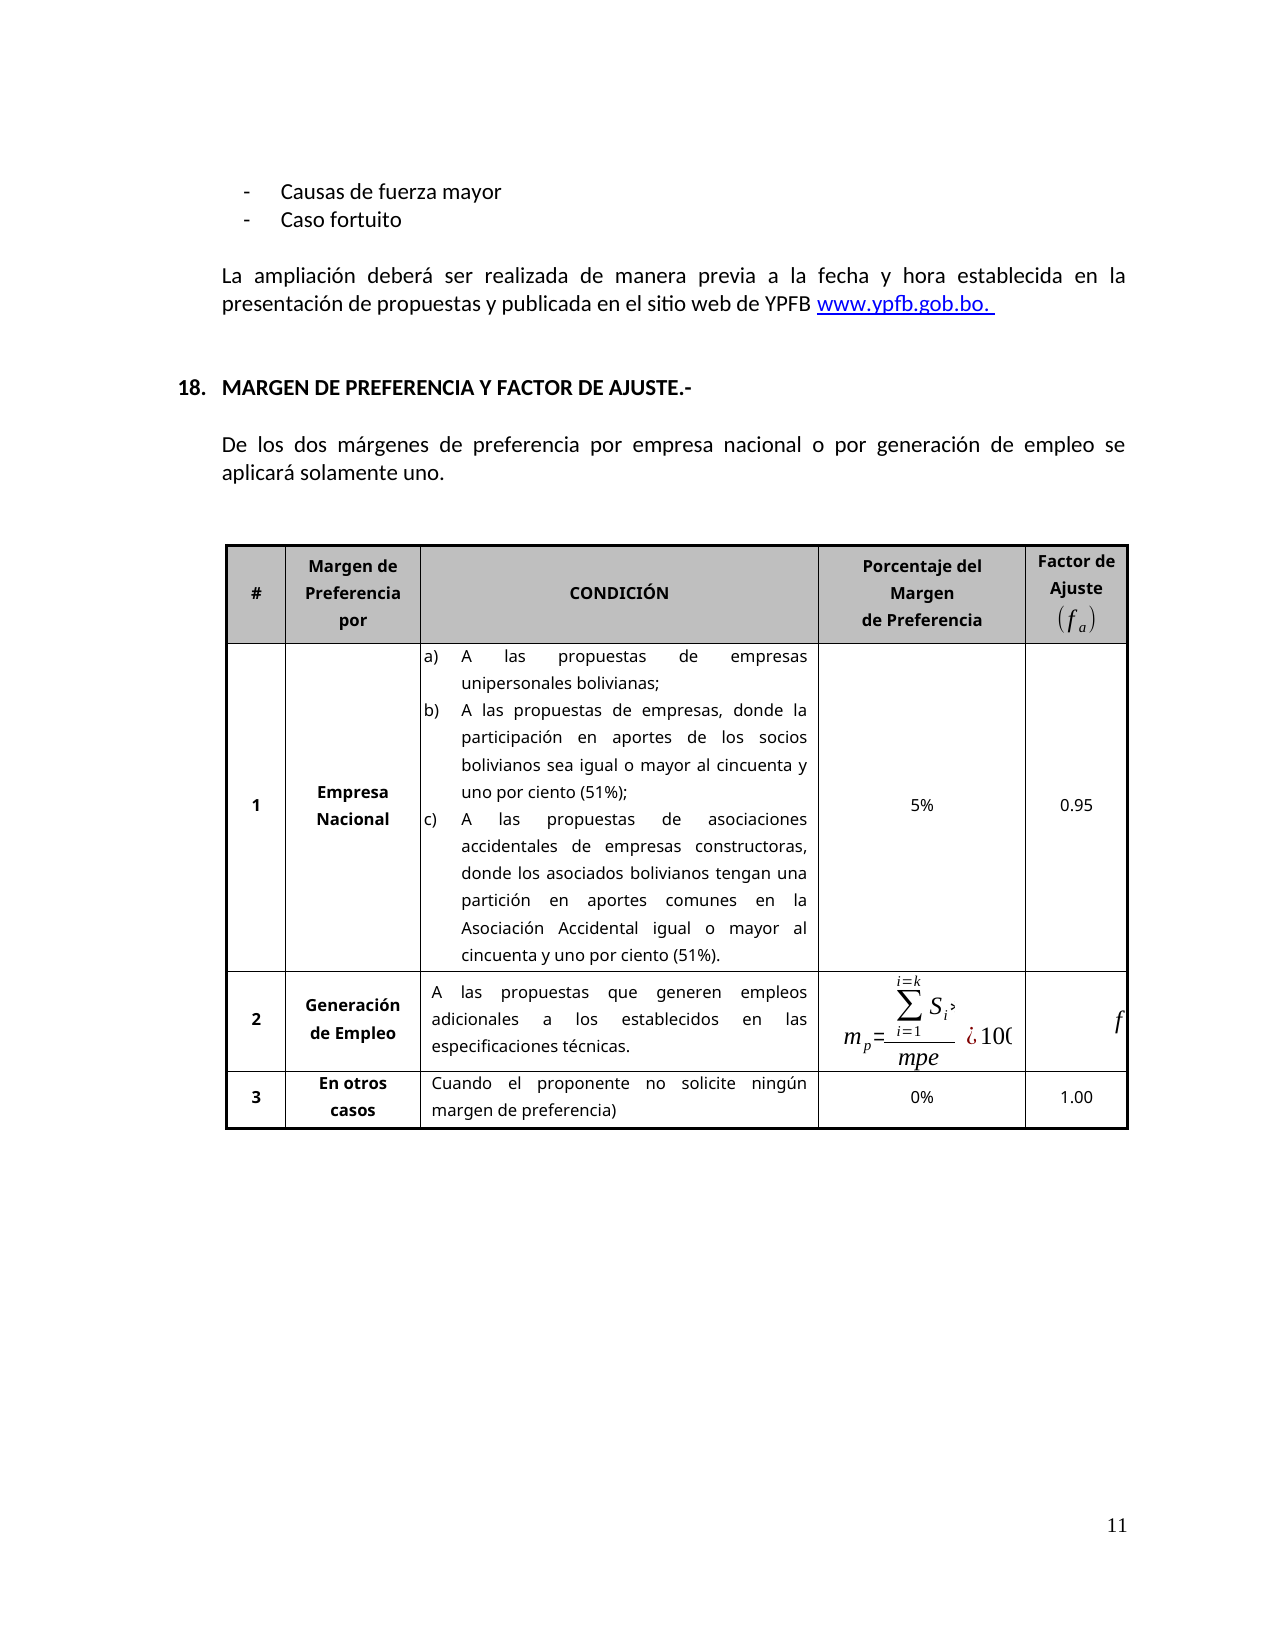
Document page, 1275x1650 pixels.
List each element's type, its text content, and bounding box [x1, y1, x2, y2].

table_cell A las propuestas de empresas unipersonales bolivianas; A las propuestas de empresas, donde la participación en aportes de los socios bolivianos sea igual o mayor al cincuenta y uno por ciento (51%); A las propuestas de asociaciones accidentales de empresas constructoras, donde los asociados bolivianos tengan una partición en aportes comunes en la Asociación Accidental igual o mayor al cincuenta y uno por ciento (51%). [421, 644, 818, 971]
table_header # [228, 547, 285, 643]
table_cell En otros casos [286, 1072, 420, 1127]
list Caso fortuito [243, 205, 1127, 233]
text De los dos márgenes de preferencia por empresa nacional o por generación de empleo se aplicará solamente uno. [222, 431, 1127, 487]
text La ampliación deberá ser realizada de manera previa a la fecha y hora establecida en la presentación de propuestas y publicada en el sitio web de YPFB www.ypfb.gob.bo. [222, 261, 1127, 317]
list Causas de fuerza mayor [243, 177, 1127, 205]
table_header Porcentaje del Margen de Preferencia [819, 547, 1025, 643]
table_cell Cuando el proponente no solicite ningún margen de preferencia) [421, 1072, 818, 1127]
table_cell A las propuestas que generen empleos adicionales a los establecidos en las especificaciones técnicas. [421, 972, 818, 1071]
table_cell 0% [819, 1072, 1025, 1127]
table_cell 2 [228, 972, 285, 1071]
table_cell [1026, 972, 1126, 1071]
table_cell Empresa Nacional [286, 644, 420, 971]
list MARGEN DE PREFERENCIA Y FACTOR DE AJUSTE.- [177, 373, 1127, 401]
table_cell [819, 972, 1025, 1071]
table_header Factor de Ajuste [1026, 547, 1126, 643]
table_cell Generación de Empleo [286, 972, 420, 1071]
table_cell 1 [228, 644, 285, 971]
table_cell 1.00 [1026, 1072, 1126, 1127]
table_header Margen de Preferencia por [286, 547, 420, 643]
table_cell 5% [819, 644, 1025, 971]
table_header CONDICIÓN [421, 547, 818, 643]
table_cell 3 [228, 1072, 285, 1127]
table_cell 0.95 [1026, 644, 1126, 971]
